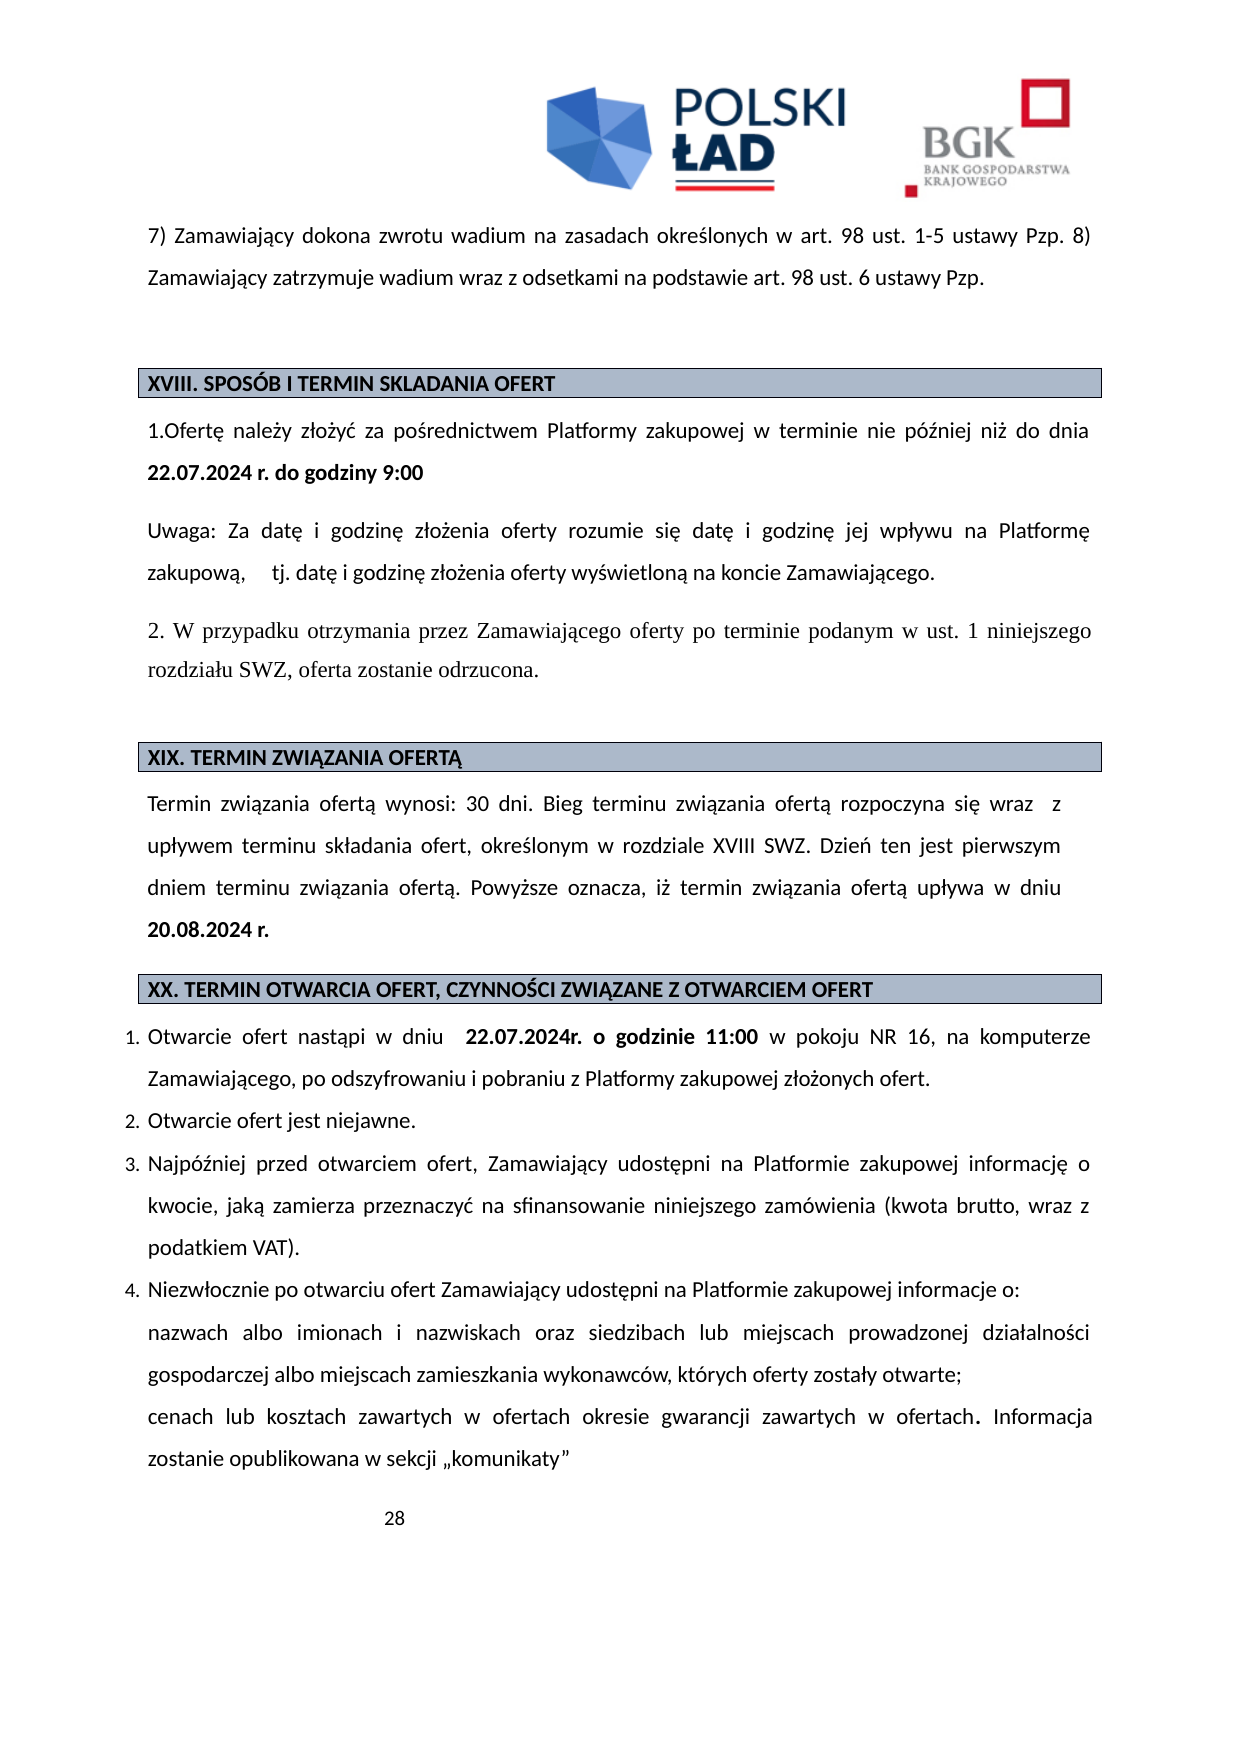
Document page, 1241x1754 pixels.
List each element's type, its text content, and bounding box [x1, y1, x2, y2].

list Otwarcie ofert nastąpi w dniu 22.07.2024r. o godzinie 11:00 w pokoju NR 16, na komputerze Zamawiającego, po odszyfrowaniu i pobraniu z Platformy zakupowej złożonych ofert. [124, 1022, 1091, 1092]
text XIX. TERMIN ZWIĄZANIA OFERTĄ [139, 743, 1101, 771]
text Uwaga: Za datę i godzinę złożenia oferty rozumie się datę i godzinę jej wpływu na Platformę zakupową, tj. datę i godzinę złożenia oferty wyświetloną na koncie Zamawiającego. [147, 516, 1091, 586]
text XX. TERMIN OTWARCIA OFERT, CZYNNOŚCI ZWIĄZANE Z OTWARCIEM OFERT [139, 975, 1101, 1003]
text XVIII. SPOSÓB I TERMIN SKLADANIA OFERT [139, 369, 1101, 397]
text 2. W przypadku otrzymania przez Zamawiającego oferty po terminie podanym w ust. 1 niniejszego rozdziału SWZ, oferta zostanie odrzucona. [148, 617, 1093, 683]
picture [539, 82, 864, 202]
list Najpóźniej przed otwarciem ofert, Zamawiający udostępni na Platformie zakupowej informację o kwocie, jaką zamierza przeznaczyć na sfinansowanie niniejszego zamówienia (kwota brutto, wraz z podatkiem VAT). [124, 1149, 1091, 1261]
text cenach lub kosztach zawartych w ofertach okresie gwarancji zawartych w ofertach. Informacja zostanie opublikowana w sekcji „komunikaty” [148, 1402, 1093, 1472]
text Termin związania ofertą wynosi: 30 dni. Bieg terminu związania ofertą rozpoczyna się wraz z upływem terminu składania ofert, określonym w rozdziale XVIII SWZ. Dzień ten jest pierwszym dniem terminu związania ofertą. Powyższe oznacza, iż termin związania ofertą upływa w dniu 20.08.2024 r. [147, 789, 1063, 943]
picture [894, 73, 1093, 202]
text nazwach albo imionach i nazwiskach oraz siedzibach lub miejscach prowadzonej działalności gospodarczej albo miejscach zamieszkania wykonawców, których oferty zostały otwarte; [148, 1318, 1091, 1388]
list Niezwłocznie po otwarciu ofert Zamawiający udostępni na Platformie zakupowej informacje o: [124, 1275, 1091, 1303]
list Otwarcie ofert jest niejawne. [124, 1106, 1091, 1134]
text 1.Ofertę należy złożyć za pośrednictwem Platformy zakupowej w terminie nie później niż do dnia 22.07.2024 r. do godziny 9:00 [147, 416, 1091, 486]
text 7) Zamawiający dokona zwrotu wadium na zasadach określonych w art. 98 ust. 1-5 ustawy Pzp. 8) Zamawiający zatrzymuje wadium wraz z odsetkami na podstawie art. 98 ust. 6 ustawy Pzp. [148, 222, 1093, 292]
